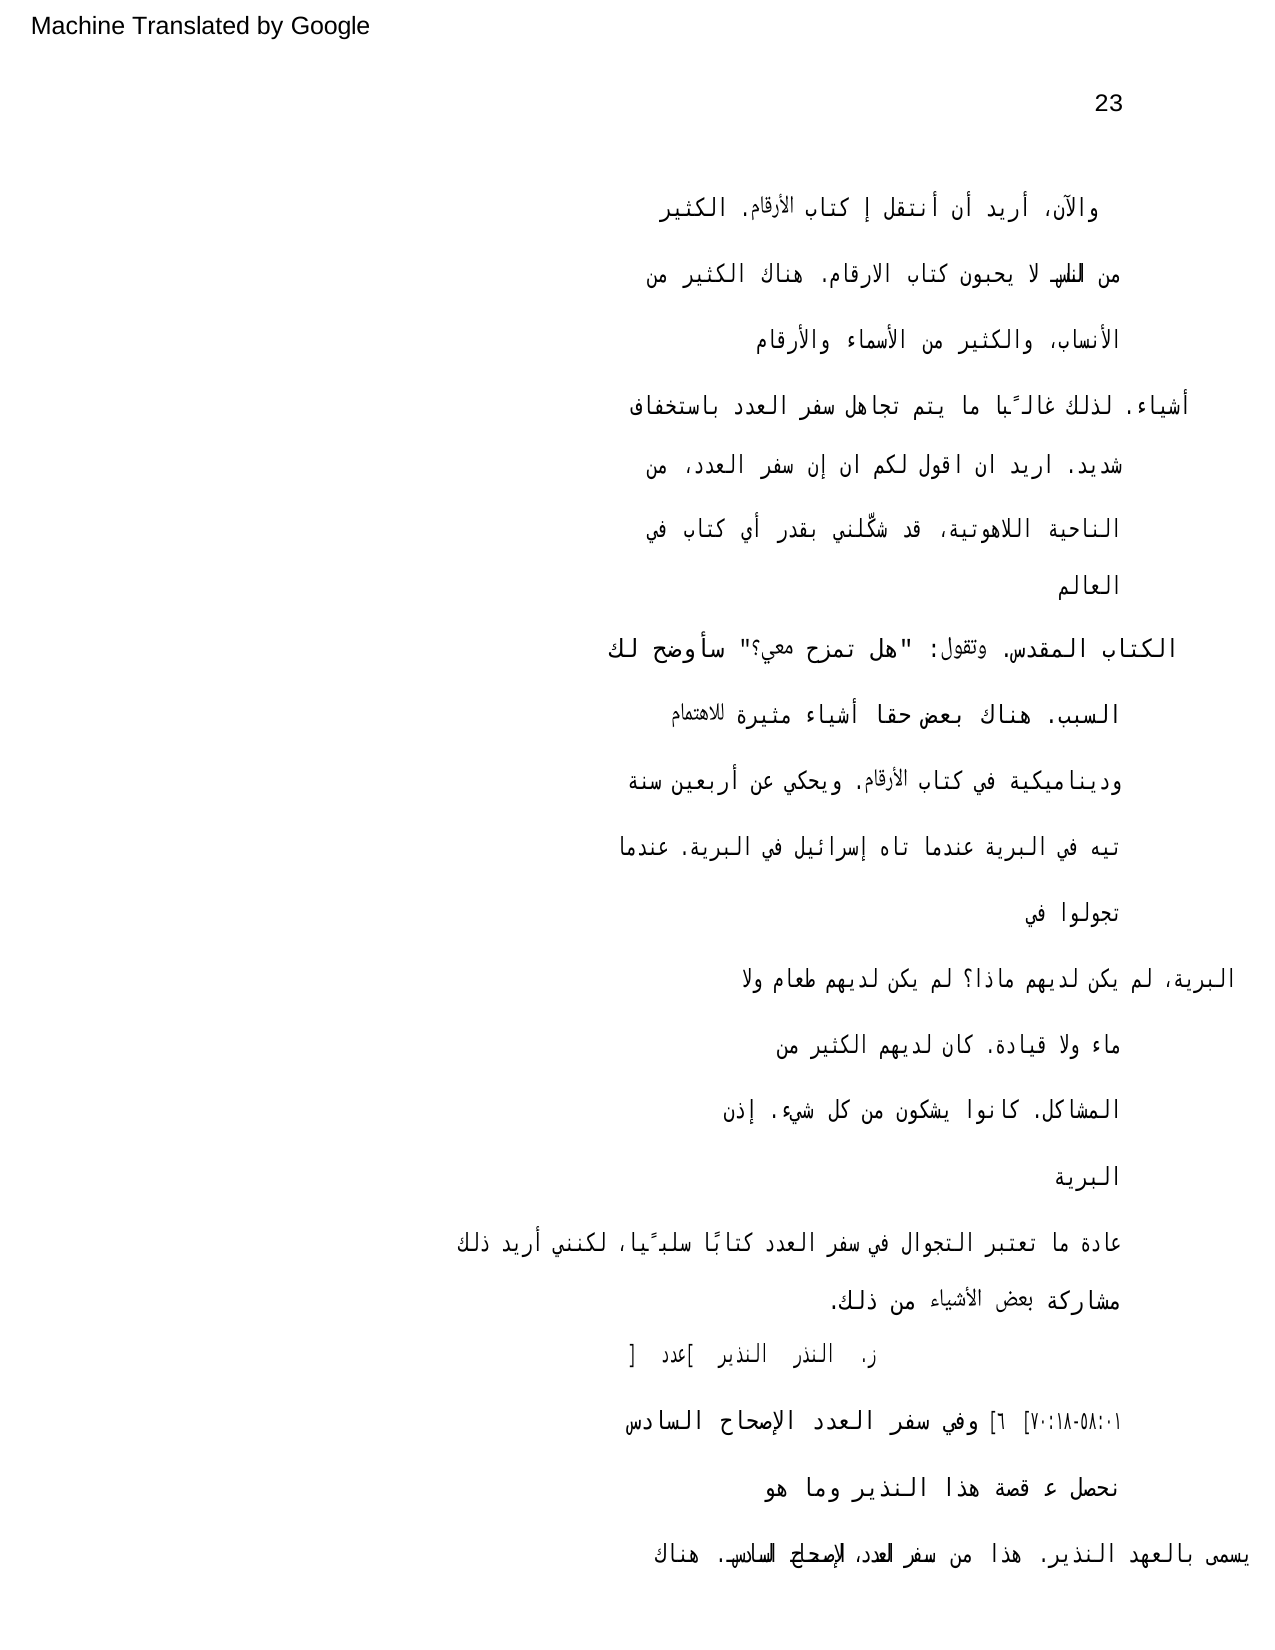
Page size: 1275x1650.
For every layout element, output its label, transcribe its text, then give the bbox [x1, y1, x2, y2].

subtitle ﻣﺸﺎرﻛﺔ ﺑﻌﺾ اﻷﺷﻴﺎء ﻣﻦ ذﻟﻚ. [19, 1289, 1121, 1317]
subtitle Machine Translated by Google [31, 11, 1135, 40]
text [655, 1542, 1253, 1570]
text اﻟﻜﺘﺎب اﻟﻤﻘﺪس. وﺗﻘﻮل: "ﻫﻞ ﺗﻤﺰح ﻣﻌﻲ؟" ﺳﺄوﺿﺢ ﻟﻚ اﻟﺴﺒﺐ. ﻫﻨﺎك ﺑﻌﺾ ﺣﻘﺎ أﺷﻴﺎء ﻣﺜﻴﺮة ﻟﻼﻫﺘﻤﺎم ودﻳﻨﺎﻣﻴﻜﻴﺔ ﻓﻲ ﻛﺘﺎب اﻷرﻗﺎم. وﻳﺤﻜﻲ ﻋﻦ أرﺑﻌﻴﻦ ﺳﻨﺔ ﺗﻴﻪ ﻓﻲ اﻟﺒﺮﻳﺔ ﻋﻨﺪﻣﺎ ﺗﺎه إﺳﺮاﺋﻴﻞ ﻓﻲ اﻟﺒﺮﻳﺔ. ﻋﻨﺪﻣﺎ ﺗﺠﻮﻟﻮا ﻓﻲ [603, 637, 1179, 929]
text اﻟﺒﺮﻳﺔ، ﻟﻢ ﻳﻜﻦ ﻟﺪﻳﻬﻢ ﻣﺎذا؟ ﻟﻢ ﻳﻜﻦ ﻟﺪﻳﻬﻢ ﻃﻌﺎم وﻻ ﻣﺎء وﻻ ﻗﻴﺎدة. ﻛﺎن ﻟﺪﻳﻬﻢ اﻟﻜﺜﻴﺮ ﻣﻦ اﻟﻤﺸﺎﻛﻞ. ﻛﺎﻧﻮا ﻳﺸﻜﻮن ﻣﻦ ﻛﻞ ﺷﻲء. إذن اﻟﺒﺮﻳﺔ [714, 966, 1237, 1192]
text ﻋﺎدة ﻣﺎ ﺗﻌﺘﺒﺮ اﻟﺘﺠﻮال ﻓﻲ ﺳﻔﺮ اﻟﻌﺪد ﻛﺘﺎﺑًﺎ ﺳﻠﺒ ًﻴﺎ، ﻟﻜﻨﻨﻲ أرﻳﺪ ذﻟﻚ [19, 1230, 1122, 1261]
text واﻵن، أرﻳﺪ أن أﻧﺘﻘﻞ إﱃ ﻛﺘﺎب اﻷرﻗﺎم. اﻟﻜﺜﻴﺮ ﻣﻦ اﻟﻨﺎس ﻻ ﻳﺤﺒﻮن ﻛﺘﺎب اﻻرﻗﺎم. ﻫﻨﺎك اﻟﻜﺜﻴﺮ ﻣﻦ اﻷﻧﺴﺎب، واﻟﻜﺜﻴﺮ ﻣﻦ اﻷﺳﻤﺎء واﻷرﻗﺎم [644, 196, 1122, 356]
subtitle 23 [19, 91, 1124, 119]
text ز. اﻟﻨﺬر اﻟﻨﺬﻳﺮ ]ﻋﺪد [٥٨:٠١-٧٠:١٨] ٦] وﻓﻲ ﺳﻔﺮ اﻟﻌﺪد اﻹﺻﺤﺎح اﻟﺴﺎدس ﻧﺤﺼﻞ ﻋﲆ ﻗﺼﺔ ﻫﺬا اﻟﻨﺬﻳﺮ وﻣﺎ ﻫﻮ [628, 1342, 1122, 1503]
text أﺷﻴﺎء. ﻟﺬﻟﻚ ﻏﺎﻟ ًﺒﺎ ﻣﺎ ﻳﺘﻢ ﺗﺠﺎﻫﻞ ﺳﻔﺮ اﻟﻌﺪد ﺑﺎﺳﺘﺨﻔﺎف ﺷﺪﻳﺪ. ارﻳﺪ ان اﻗﻮل ﻟﻜﻢ ان إن ﺳﻔﺮ اﻟﻌﺪد، ﻣﻦ اﻟﻨﺎﺣﻴﺔ اﻟﻼﻫﻮﺗﻴﺔ، ﻗﺪ ﺷﻜّﻠﻨﻲ ﺑﻘﺪر أي ﻛﺘﺎب ﻓﻲ اﻟﻌﺎﻟﻢ [615, 393, 1191, 602]
